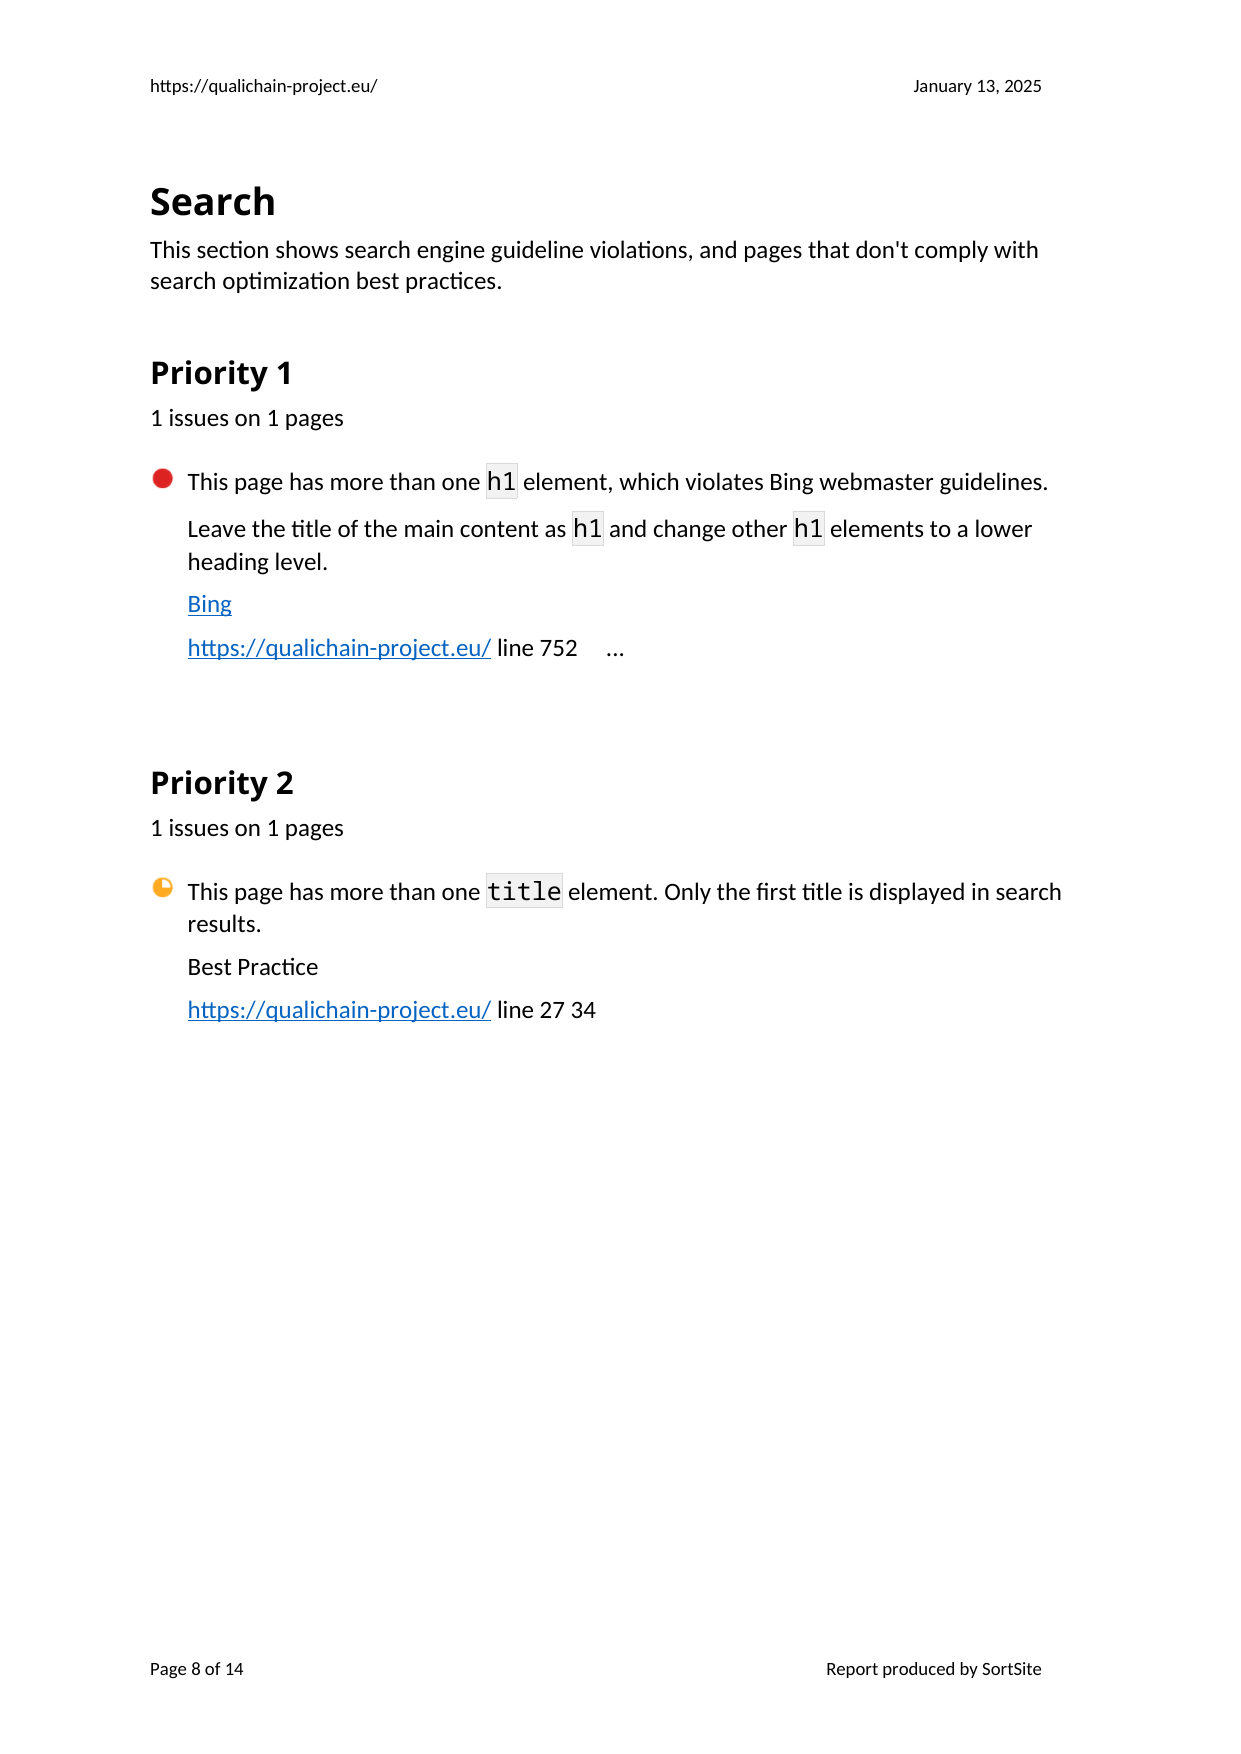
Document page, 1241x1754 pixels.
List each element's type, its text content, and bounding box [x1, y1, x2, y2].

text Leave the title of the main content as h1 and change other h1 elements to a lower heading level. [187, 511, 1090, 576]
text 1 issues on 1 pages [150, 402, 1090, 463]
text This page has more than one title element. Only the first title is displayed in search results. [150, 873, 1090, 938]
text This page has more than one h1 element, which violates Bing webmaster guidelines. [150, 463, 486, 498]
text https://qualichain-project.eu/ line 27 34 [187, 994, 1090, 1024]
subtitle Search [150, 175, 1090, 226]
subtitle Priority 1 [150, 351, 1090, 393]
text This page has more than one h1 element, which violates Bing webmaster guidelines. [518, 463, 1090, 498]
text 1 issues on 1 pages [150, 812, 1090, 873]
text This section shows search engine guideline violations, and pages that don't comply with search optimization best practices. [150, 234, 1090, 326]
text https://qualichain-project.eu/ line 752 ... [187, 632, 1090, 662]
text Bing [187, 589, 1090, 619]
subtitle Priority 2 [150, 761, 1090, 803]
picture [150, 466, 174, 491]
text Best Practice [187, 951, 1090, 981]
picture [150, 876, 174, 900]
